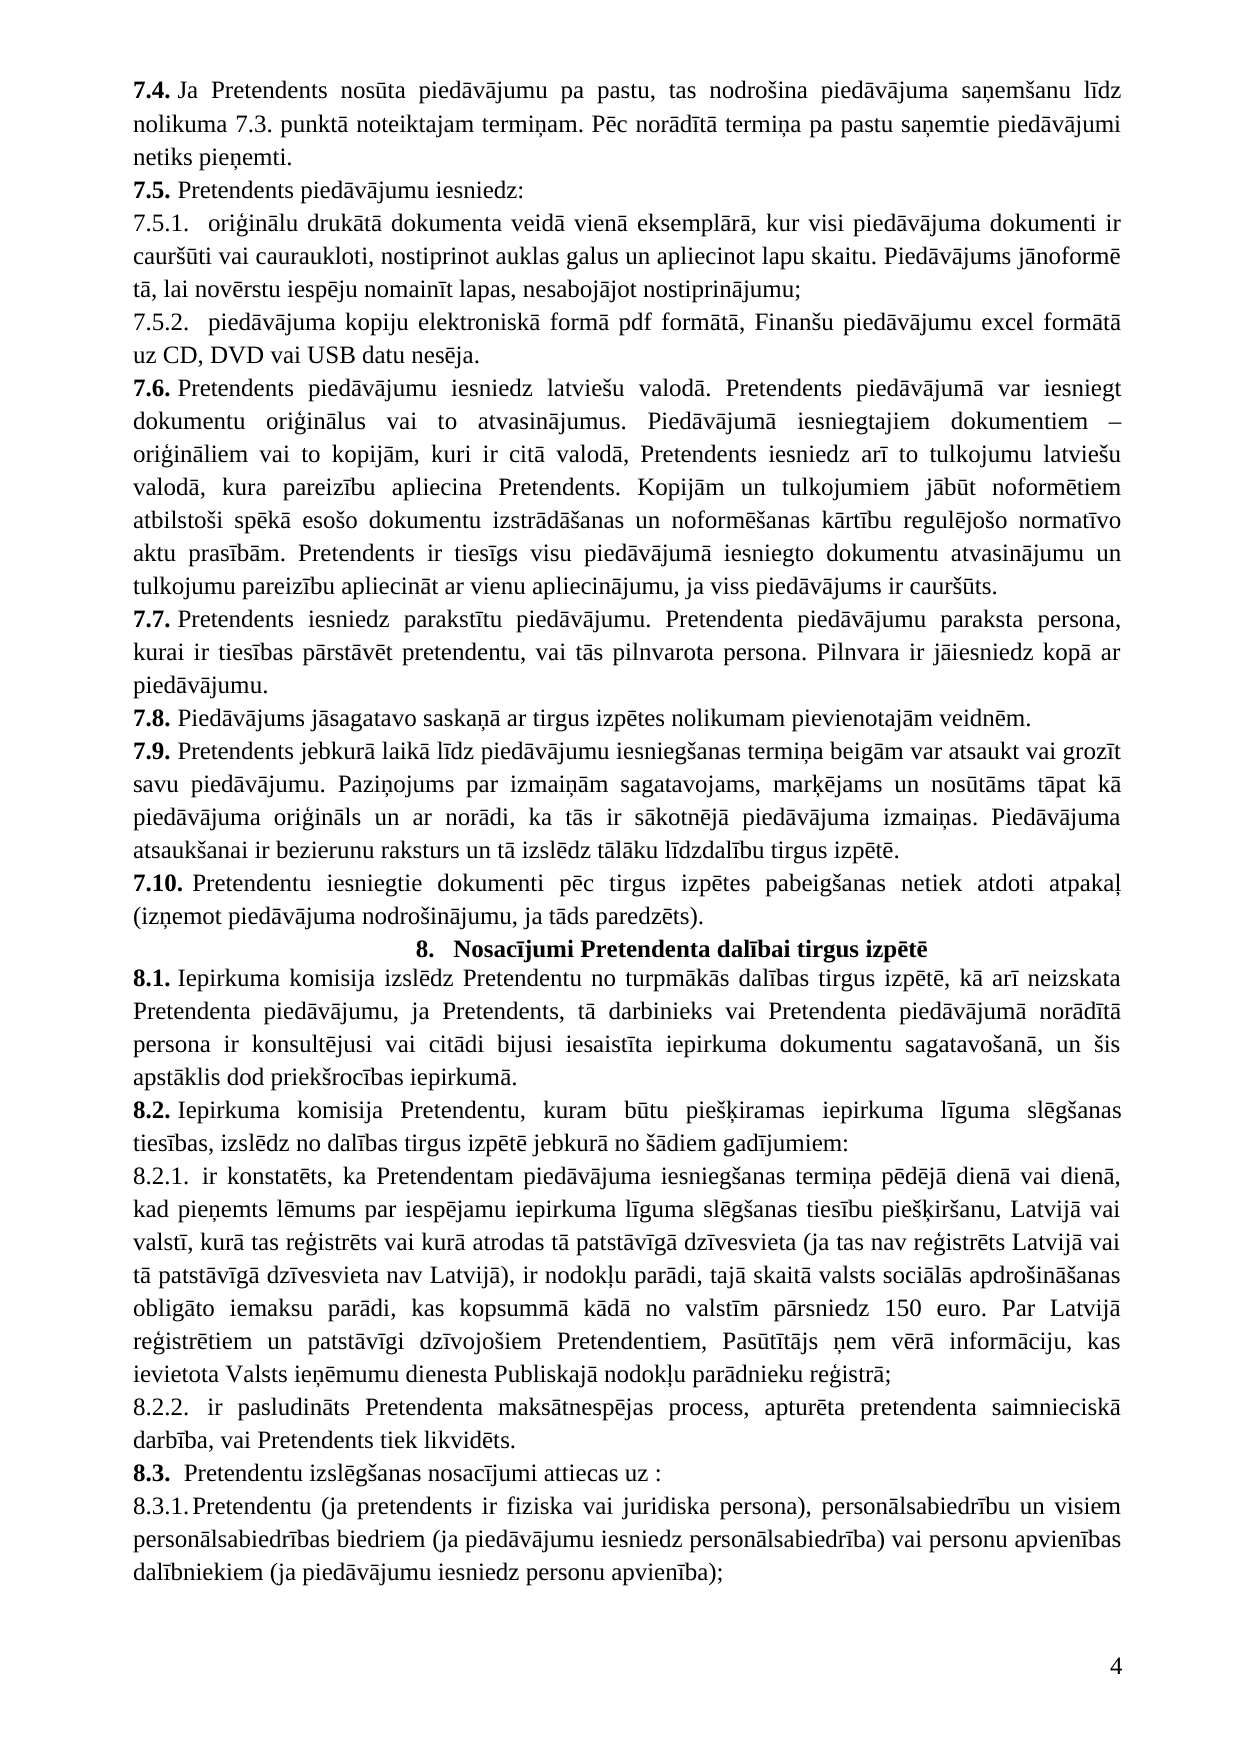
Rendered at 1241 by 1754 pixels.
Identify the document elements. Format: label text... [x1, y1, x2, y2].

list ir pasludināts Pretendenta maksātnespējas process, apturēta pretendenta saimnieciskā darbība, vai Pretendents tiek likvidēts. [133, 1392, 1122, 1454]
list Nosacījumi Pretendenta dalībai tirgus izpētē [222, 934, 1122, 963]
list Iepirkuma komisija Pretendentu, kuram būtu piešķiramas iepirkuma līguma slēgšanas tiesības, izslēdz no dalības tirgus izpētē jebkurā no šādiem gadījumiem: [133, 1095, 1122, 1157]
text Pretendents jebkurā laikā līdz piedāvājumu iesniegšanas termiņa beigām var atsaukt vai grozīt savu piedāvājumu. Paziņojums par izmaiņām sagatavojams, marķējams un nosūtāms tāpat kā piedāvājuma oriģināls un ar norādi, ka tās ir sākotnējā piedāvājuma izmaiņas. Piedāvājuma atsaukšanai ir bezierunu raksturs un tā izslēdz tālāku līdzdalību tirgus izpētē. [133, 736, 1122, 864]
text Pretendents piedāvājumu iesniedz latviešu valodā. Pretendents piedāvājumā var iesniegt dokumentu oriģinālus vai to atvasinājumus. Piedāvājumā iesniegtajiem dokumentiem – oriģināliem vai to kopijām, kuri ir citā valodā, Pretendents iesniedz arī to tulkojumu latviešu valodā, kura pareizību apliecina Pretendents. Kopijām un tulkojumiem jābūt noformētiem atbilstoši spēkā esošo dokumentu izstrādāšanas un noformēšanas kārtību regulējošo normatīvo aktu prasībām. Pretendents ir tiesīgs visu piedāvājumā iesniegto dokumentu atvasinājumu un tulkojumu pareizību apliecināt ar vienu apliecinājumu, ja viss piedāvājums ir cauršūts. [133, 373, 1122, 600]
text Ja Pretendents nosūta piedāvājumu pa pastu, tas nodrošina piedāvājuma saņemšanu līdz nolikuma 7.3. punktā noteiktajam termiņam. Pēc norādītā termiņa pa pastu saņemtie piedāvājumi netiks pieņemti. [133, 76, 1122, 170]
text Pretendents iesniedz parakstītu piedāvājumu. Pretendenta piedāvājumu paraksta persona, kurai ir tiesības pārstāvēt pretendentu, vai tās pilnvarota persona. Pilnvara ir jāiesniedz kopā ar piedāvājumu. [133, 604, 1122, 699]
text Pretendents piedāvājumu iesniedz: [133, 175, 1122, 203]
text oriģinālu drukātā dokumenta veidā vienā eksemplārā, kur visi piedāvājuma dokumenti ir cauršūti vai cauraukloti, nostiprinot auklas galus un apliecinot lapu skaitu. Piedāvājums jānoformē tā, lai novērstu iespēju nomainīt lapas, nesabojājot nostiprinājumu; [133, 208, 1122, 302]
list Pretendentu (ja pretendents ir fiziska vai juridiska persona), personālsabiedrību un visiem personālsabiedrības biedriem (ja piedāvājumu iesniedz personālsabiedrība) vai personu apvienības dalībniekiem (ja piedāvājumu iesniedz personu apvienība); [133, 1491, 1122, 1586]
text Piedāvājums jāsagatavo saskaņā ar tirgus izpētes nolikumam pievienotajām veidnēm. [133, 703, 1122, 732]
text piedāvājuma kopiju elektroniskā formā pdf formātā, Finanšu piedāvājumu excel formātā uz CD, DVD vai USB datu nesēja. [133, 307, 1122, 368]
list Pretendentu izslēgšanas nosacījumi attiecas uz : [133, 1458, 1122, 1487]
list ir konstatēts, ka Pretendentam piedāvājuma iesniegšanas termiņa pēdējā dienā vai dienā, kad pieņemts lēmums par iespējamu iepirkuma līguma slēgšanas tiesību piešķiršanu, Latvijā vai valstī, kurā tas reģistrēts vai kurā atrodas tā patstāvīgā dzīvesvieta (ja tas nav reģistrēts Latvijā vai tā patstāvīgā dzīvesvieta nav Latvijā), ir nodokļu parādi, tajā skaitā valsts sociālās apdrošināšanas obligāto iemaksu parādi, kas kopsummā kādā no valstīm pārsniedz 150 euro. Par Latvijā reģistrētiem un patstāvīgi dzīvojošiem Pretendentiem, Pasūtītājs ņem vērā informāciju, kas ievietota Valsts ieņēmumu dienesta Publiskajā nodokļu parādnieku reģistrā; [133, 1161, 1122, 1388]
list Iepirkuma komisija izslēdz Pretendentu no turpmākās dalības tirgus izpētē, kā arī neizskata Pretendenta piedāvājumu, ja Pretendents, tā darbinieks vai Pretendenta piedāvājumā norādītā persona ir konsultējusi vai citādi bijusi iesaistīta iepirkuma dokumentu sagatavošanā, un šis apstāklis dod priekšrocības iepirkumā. [133, 963, 1122, 1091]
text Pretendentu iesniegtie dokumenti pēc tirgus izpētes pabeigšanas netiek atdoti atpakaļ (izņemot piedāvājuma nodrošinājumu, ja tāds paredzēts). [133, 868, 1122, 930]
